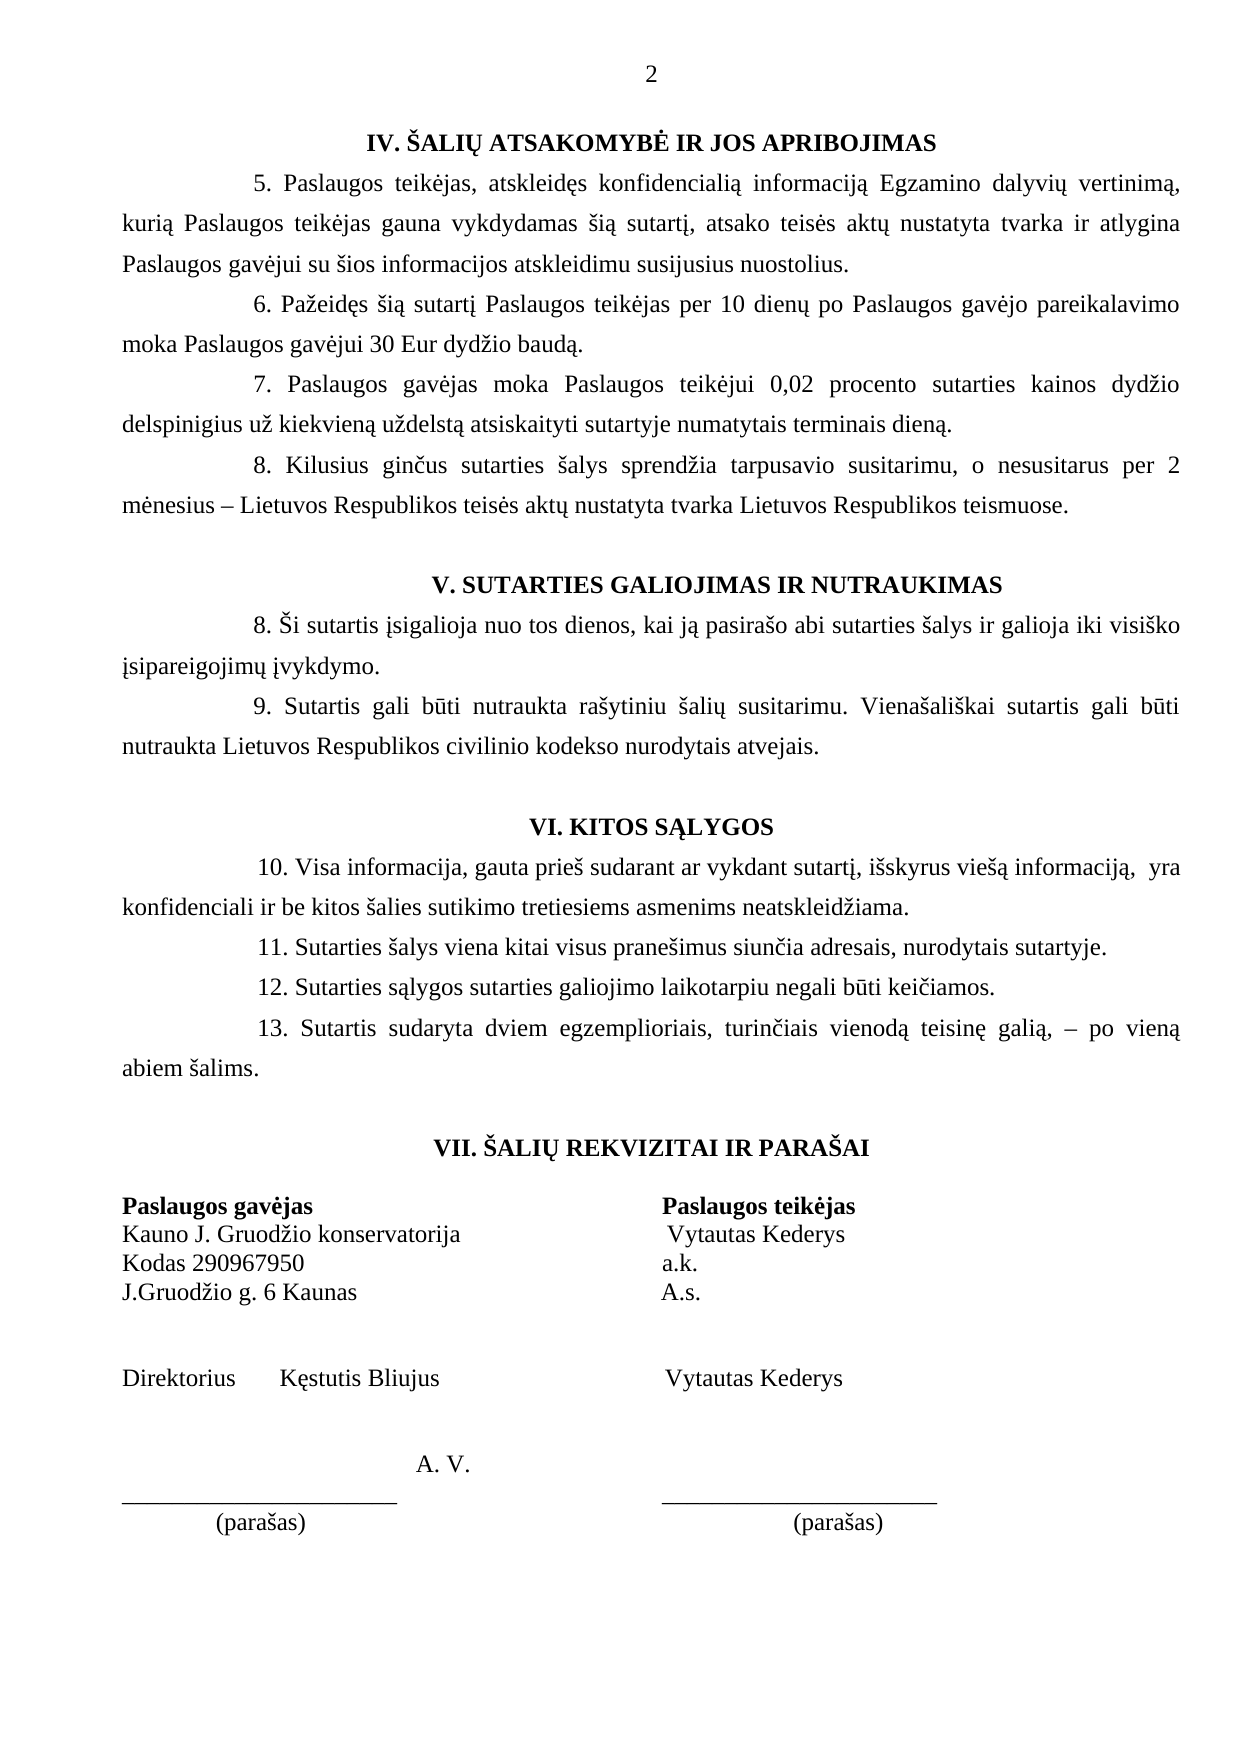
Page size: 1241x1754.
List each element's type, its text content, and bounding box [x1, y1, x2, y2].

text IV. ŠALIŲ ATSAKOMYBĖ IR JOS APRIBOJIMAS [122, 128, 1181, 157]
text 10. Visa informacija, gauta prieš sudarant ar vykdant sutartį, išskyrus viešą informaciją, yra konfidenciali ir be kitos šalies sutikimo tretiesiems asmenims neatskleidžiama. [122, 852, 1181, 921]
text Paslaugos gavėjas Paslaugos teikėjas [122, 1191, 1181, 1219]
text V. SUTARTIES GALIOJIMAS IR NUTRAUKIMAS [122, 570, 1181, 599]
text ______________________ ______________________ [122, 1478, 1181, 1507]
text 13. Sutartis sudaryta dviem egzemplioriais, turinčiais vienodą teisinę galią, – po vieną abiem šalims. [122, 1013, 1181, 1082]
text 8. Kilusius ginčus sutarties šalys sprendžia tarpusavio susitarimu, o nesusitarus per 2 mėnesius – Lietuvos Respublikos teisės aktų nustatyta tvarka Lietuvos Respublikos teismuose. [122, 450, 1181, 519]
text 9. Sutartis gali būti nutraukta rašytiniu šalių susitarimu. Vienašališkai sutartis gali būti nutraukta Lietuvos Respublikos civilinio kodekso nurodytais atvejais. [122, 691, 1181, 760]
text VI. KITOS SĄLYGOS [122, 812, 1181, 840]
text Kauno J. Gruodžio konservatorija Vytautas Kederys [122, 1219, 1181, 1248]
text 11. Sutarties šalys viena kitai visus pranešimus siunčia adresais, nurodytais sutartyje. [122, 932, 1181, 961]
text VII. ŠALIŲ REKVIZITAI IR PARAŠAI [122, 1133, 1181, 1162]
text 12. Sutarties sąlygos sutarties galiojimo laikotarpiu negali būti keičiamos. [122, 972, 1181, 1001]
text A. V. [122, 1449, 1181, 1478]
text J.Gruodžio g. 6 Kaunas A.s. [122, 1277, 1181, 1306]
text Kodas 290967950 a.k. [122, 1248, 1181, 1277]
text (parašas) (parašas) [122, 1507, 1181, 1536]
text 6. Pažeidęs šią sutartį Paslaugos teikėjas per 10 dienų po Paslaugos gavėjo pareikalavimo moka Paslaugos gavėjui 30 Eur dydžio baudą. [122, 289, 1181, 358]
text 8. Ši sutartis įsigalioja nuo tos dienos, kai ją pasirašo abi sutarties šalys ir galioja iki visiško įsipareigojimų įvykdymo. [122, 611, 1181, 679]
text 5. Paslaugos teikėjas, atskleidęs konfidencialią informaciją Egzamino dalyvių vertinimą, kurią Paslaugos teikėjas gauna vykdydamas šią sutartį, atsako teisės aktų nustatyta tvarka ir atlygina Paslaugos gavėjui su šios informacijos atskleidimu susijusius nuostolius. [122, 168, 1181, 277]
text Direktorius Kęstutis Bliujus Vytautas Kederys [122, 1363, 1181, 1392]
text 7. Paslaugos gavėjas moka Paslaugos teikėjui 0,02 procento sutarties kainos dydžio delspinigius už kiekvieną uždelstą atsiskaityti sutartyje numatytais terminais dieną. [122, 369, 1181, 438]
